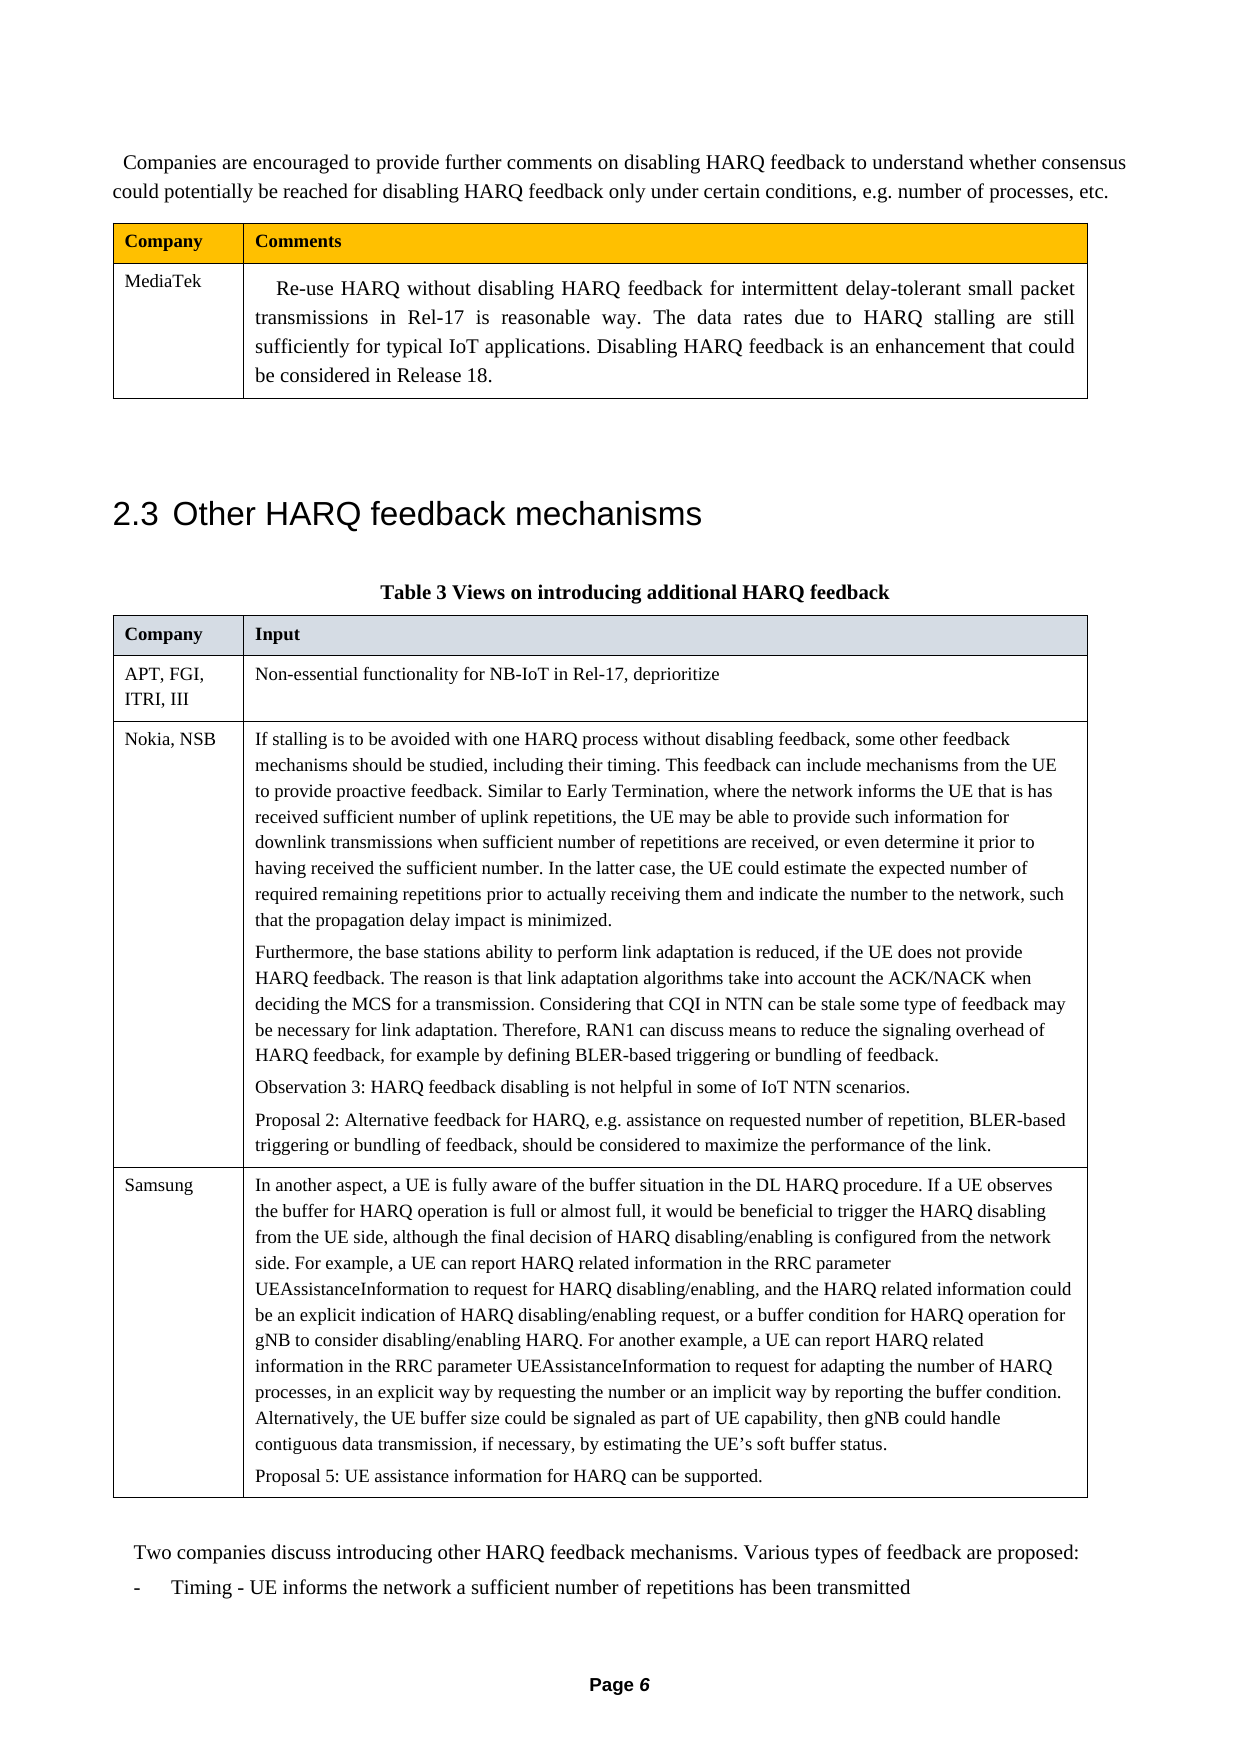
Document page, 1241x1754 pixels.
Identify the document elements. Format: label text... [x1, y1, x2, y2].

table_cell APT, FGI, ITRI, III [114, 656, 243, 721]
table_cell Re-use HARQ without disabling HARQ feedback for intermittent delay-tolerant small packet transmissions in Rel-17 is reasonable way. The data rates due to HARQ stalling are still sufficiently for typical IoT applications. Disabling HARQ feedback is an enhancement that could be considered in Release 18. [244, 264, 1087, 398]
table_cell Nokia, NSB [114, 722, 243, 1167]
text Table 3 Views on introducing additional HARQ feedback [112, 580, 1128, 604]
subtitle Other HARQ feedback mechanisms [112, 494, 1128, 532]
table_header Input [244, 616, 1087, 655]
text Two companies discuss introducing other HARQ feedback mechanisms. Various types of feedback are proposed: [133, 1540, 1128, 1564]
table_header Comments [244, 224, 1087, 263]
table_header Company [114, 224, 243, 263]
list Timing - UE informs the network a sufficient number of repetitions has been transmitted [133, 1575, 1128, 1599]
table_cell Non-essential functionality for NB-IoT in Rel-17, deprioritize [244, 656, 1087, 721]
table_cell Samsung [114, 1168, 243, 1497]
table_cell If stalling is to be avoided with one HARQ process without disabling feedback, some other feedback mechanisms should be studied, including their timing. This feedback can include mechanisms from the UE to provide proactive feedback. Similar to Early Termination, where the network informs the UE that is has received sufficient number of uplink repetitions, the UE may be able to provide such information for downlink transmissions when sufficient number of repetitions are received, or even determine it prior to having received the sufficient number. In the latter case, the UE could estimate the expected number of required remaining repetitions prior to actually receiving them and indicate the number to the network, such that the propagation delay impact is minimized. Furthermore, the base stations ability to perform link adaptation is reduced, if the UE does not provide HARQ feedback. The reason is that link adaptation algorithms take into account the ACK/NACK when deciding the MCS for a transmission. Considering that CQI in NTN can be stale some type of feedback may be necessary for link adaptation. Therefore, RAN1 can discuss means to reduce the signaling overhead of HARQ feedback, for example by defining BLER-based triggering or bundling of feedback. Observation 3: HARQ feedback disabling is not helpful in some of IoT NTN scenarios. Proposal 2: Alternative feedback for HARQ, e.g. assistance on requested number of repetition, BLER-based triggering or bundling of feedback, should be considered to maximize the performance of the link. [244, 722, 1087, 1167]
text Companies are encouraged to provide further comments on disabling HARQ feedback to understand whether consensus could potentially be reached for disabling HARQ feedback only under certain conditions, e.g. number of processes, etc. [112, 150, 1128, 203]
table_header Company [114, 616, 243, 655]
table_cell In another aspect, a UE is fully aware of the buffer situation in the DL HARQ procedure. If a UE observes the buffer for HARQ operation is full or almost full, it would be beneficial to trigger the HARQ disabling from the UE side, although the final decision of HARQ disabling/enabling is configured from the network side. For example, a UE can report HARQ related information in the RRC parameter UEAssistanceInformation to request for HARQ disabling/enabling, and the HARQ related information could be an explicit indication of HARQ disabling/enabling request, or a buffer condition for HARQ operation for gNB to consider disabling/enabling HARQ. For another example, a UE can report HARQ related information in the RRC parameter UEAssistanceInformation to request for adapting the number of HARQ processes, in an explicit way by requesting the number or an implicit way by reporting the buffer condition. Alternatively, the UE buffer size could be signaled as part of UE capability, then gNB could handle contiguous data transmission, if necessary, by estimating the UE’s soft buffer status. Proposal 5: UE assistance information for HARQ can be supported. [244, 1168, 1087, 1497]
table_cell MediaTek [114, 264, 243, 398]
